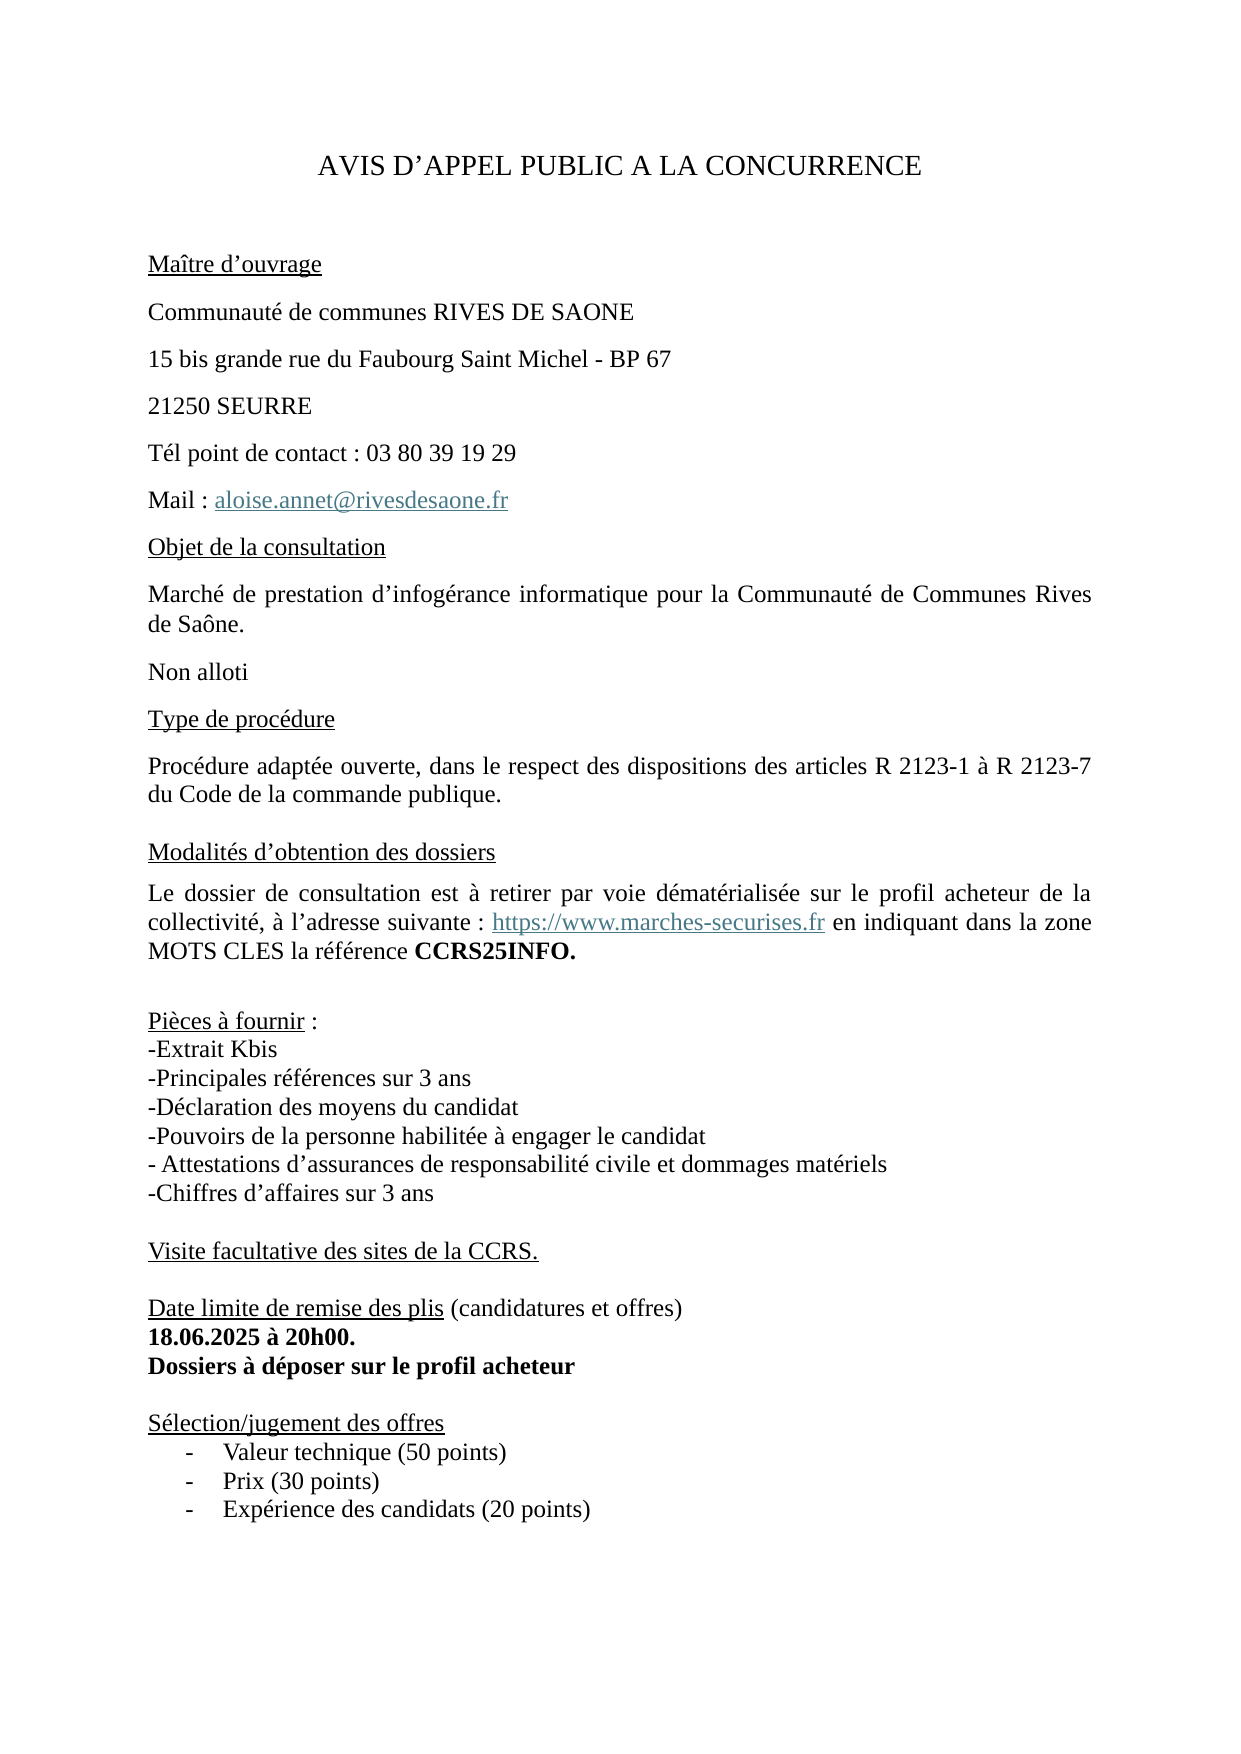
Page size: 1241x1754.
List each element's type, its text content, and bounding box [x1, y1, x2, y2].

text Le dossier de consultation est à retirer par voie dématérialisée sur le profil acheteur de la collectivité, à l’adresse suivante : https://www.marches-securises.fr en indiquant dans la zone MOTS CLES la référence CCRS25INFO. [148, 878, 1093, 964]
text Tél point de contact : 03 80 39 19 29 [148, 438, 1093, 467]
text Date limite de remise des plis (candidatures et offres) [148, 1293, 1093, 1322]
text Non alloti [148, 657, 1093, 685]
text -Principales références sur 3 ans [148, 1063, 1093, 1092]
text Marché de prestation d’infogérance informatique pour la Communauté de Communes Rives de Saône. [148, 579, 1093, 638]
text -Déclaration des moyens du candidat [148, 1092, 1093, 1121]
text Sélection/jugement des offres [148, 1408, 1093, 1437]
list Valeur technique (50 points) [185, 1437, 1093, 1466]
text -Pouvoirs de la personne habilitée à engager le candidat [148, 1121, 1093, 1149]
text Communauté de communes RIVES DE SAONE [148, 297, 1093, 325]
text Pièces à fournir : [148, 1006, 1093, 1034]
text Maître d’ouvrage [148, 249, 1093, 278]
text Modalités d’obtention des dossiers [148, 837, 1093, 866]
text Procédure adaptée ouverte, dans le respect des dispositions des articles R 2123-1 à R 2123-7 du Code de la commande publique. [148, 751, 1093, 808]
text AVIS D’APPEL PUBLIC A LA CONCURRENCE [148, 148, 1093, 181]
text -Extrait Kbis [148, 1034, 1093, 1063]
text 15 bis grande rue du Faubourg Saint Michel - BP 67 [148, 344, 1093, 372]
text Mail : aloise.annet@rivesdesaone.fr [148, 485, 1093, 514]
text Objet de la consultation [148, 532, 1093, 561]
text 18.06.2025 à 20h00. [148, 1322, 1093, 1351]
list Expérience des candidats (20 points) [185, 1494, 1093, 1523]
text Dossiers à déposer sur le profil acheteur [148, 1351, 1093, 1379]
text Type de procédure [148, 704, 1093, 732]
text Visite facultative des sites de la CCRS. [148, 1236, 1093, 1264]
text -Chiffres d’affaires sur 3 ans [148, 1178, 1093, 1207]
text - Attestations d’assurances de responsabilité civile et dommages matériels [148, 1149, 1093, 1178]
list Prix (30 points) [185, 1466, 1093, 1494]
text 21250 SEURRE [148, 391, 1093, 419]
